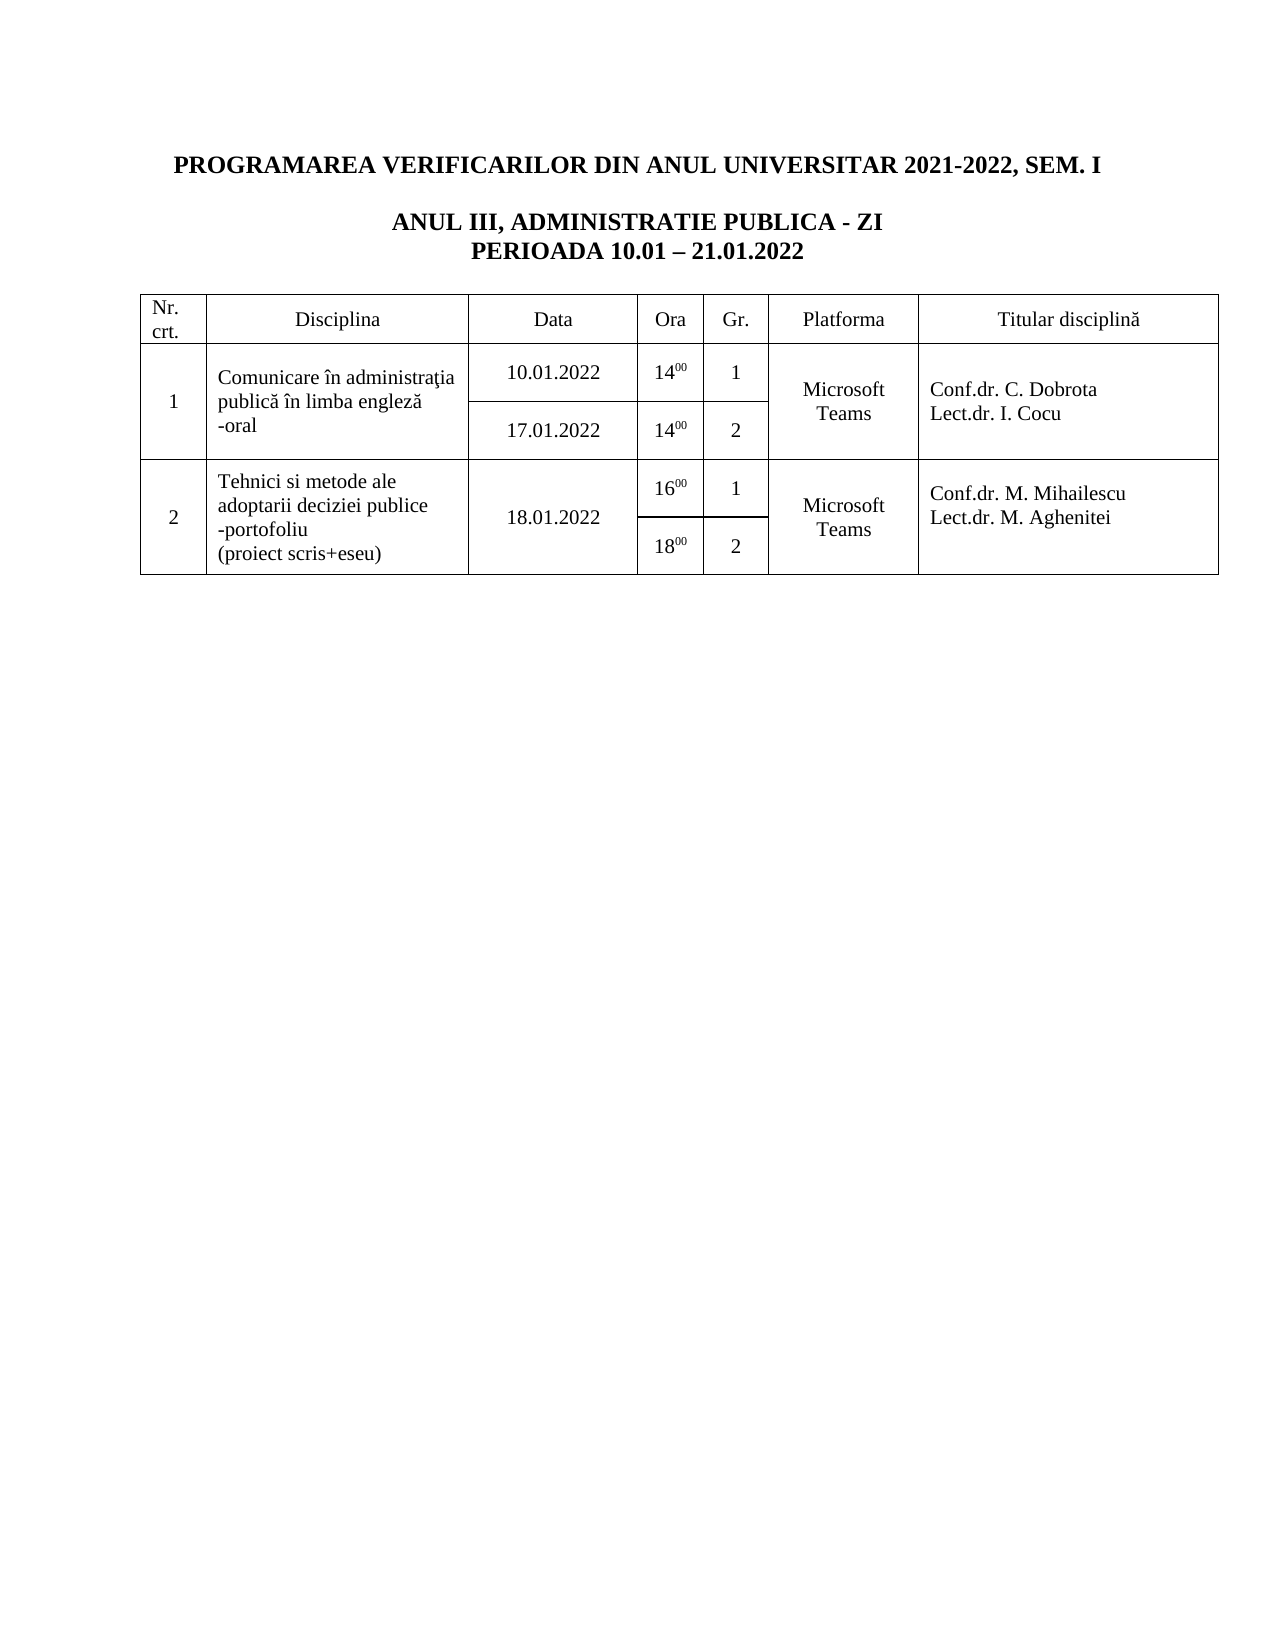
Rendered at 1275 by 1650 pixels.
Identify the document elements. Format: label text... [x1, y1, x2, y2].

table_cell 1400 [638, 402, 703, 458]
table_header Disciplina [207, 295, 468, 343]
table_header Titular disciplină [919, 295, 1218, 343]
table_cell 1 [704, 460, 768, 516]
text PERIOADA 10.01 – 21.01.2022 [150, 236, 1125, 265]
table_header Nr. crt. [141, 295, 206, 343]
table_cell Comunicare în administraţia publică în limba engleză -oral [207, 344, 468, 458]
table_header Ora [638, 295, 703, 343]
text PROGRAMAREA VERIFICARILOR DIN ANUL UNIVERSITAR 2021-2022, SEM. I [150, 150, 1125, 179]
table_cell Microsoft Teams [769, 344, 918, 458]
table_cell 10.01.2022 [469, 344, 637, 401]
table_cell 2 [704, 402, 768, 458]
text ANUL III, ADMINISTRATIE PUBLICA - ZI [150, 207, 1125, 236]
table_header Platforma [769, 295, 918, 343]
table_cell 1 [704, 344, 768, 401]
table_cell 1800 [638, 518, 703, 574]
table_cell Conf.dr. M. Mihailescu Lect.dr. M. Aghenitei [919, 460, 1218, 574]
table_cell 1 [141, 344, 206, 458]
table_cell 17.01.2022 [469, 402, 637, 458]
table_cell Conf.dr. C. Dobrota Lect.dr. I. Cocu [919, 344, 1218, 458]
table_cell 2 [141, 460, 206, 574]
table_header Data [469, 295, 637, 343]
table_header Gr. [704, 295, 768, 343]
table_cell Microsoft Teams [769, 460, 918, 574]
table_cell 1600 [638, 460, 703, 516]
table_cell Tehnici si metode ale adoptarii deciziei publice -portofoliu (proiect scris+eseu) [207, 460, 468, 574]
table_cell 18.01.2022 [469, 460, 637, 574]
table_cell 2 [704, 518, 768, 574]
table_cell 1400 [638, 344, 703, 401]
